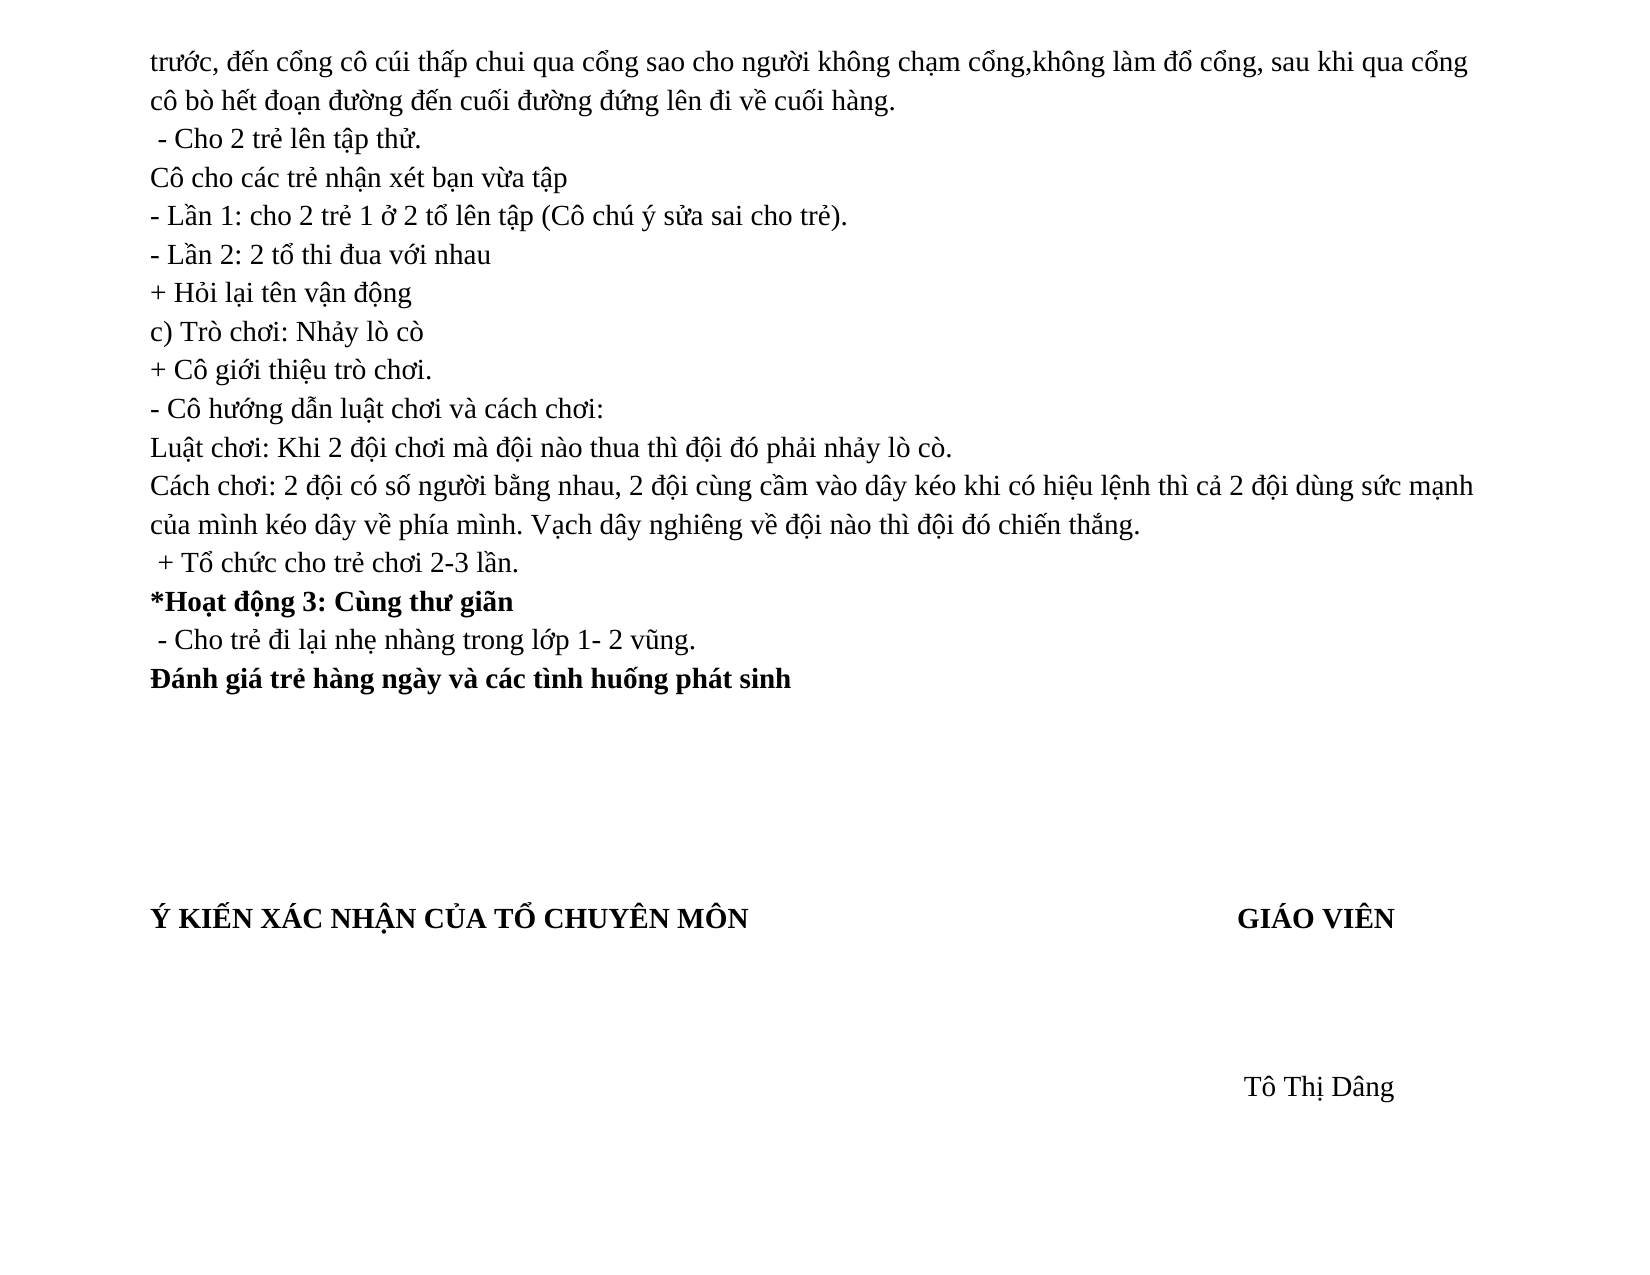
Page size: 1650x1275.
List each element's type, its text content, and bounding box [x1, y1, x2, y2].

text - Cô hướng dẫn luật chơi và cách chơi: [150, 391, 1500, 425]
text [150, 44, 1500, 116]
text Luật chơi: Khi 2 đội chơi mà đội nào thua thì đội đó phải nhảy lò cò. [150, 430, 1500, 463]
text + Cô giới thiệu trò chơi. [150, 353, 1500, 386]
text *Hoạt động 3: Cùng thư giãn [150, 584, 1500, 617]
text c) Trò chơi: Nhảy lò cò [150, 314, 1500, 348]
text Cô cho các trẻ nhận xét bạn vừa tập [150, 160, 1500, 193]
text - Cho trẻ đi lại nhẹ nhàng trong lớp 1- 2 vũng. [150, 622, 1500, 656]
text + Tổ chức cho trẻ chơi 2-3 lần. [150, 545, 1500, 579]
text - Lần 1: cho 2 trẻ 1 ở 2 tổ lên tập (Cô chú ý sửa sai cho trẻ). [150, 198, 1500, 232]
text Ý KIẾN XÁC NHẬN CỦA TỔ CHUYÊN MÔN GIÁO VIÊN [150, 901, 1500, 934]
text - Lần 2: 2 tổ thi đua với nhau [150, 237, 1500, 271]
text Đánh giá trẻ hàng ngày và các tình huống phát sinh [150, 661, 1459, 694]
text Tô Thị Dâng [150, 1069, 1500, 1103]
text + Hỏi lại tên vận động [150, 276, 1500, 309]
text - Cho 2 trẻ lên tập thử. [150, 121, 1500, 155]
text Cách chơi: 2 đội có số người bằng nhau, 2 đội cùng cầm vào dây kéo khi có hiệu lệnh thì cả 2 đội dùng sức mạnh của mình kéo dây về phía mình. Vạch dây nghiêng về đội nào thì đội đó chiến thắng. [150, 468, 1500, 540]
